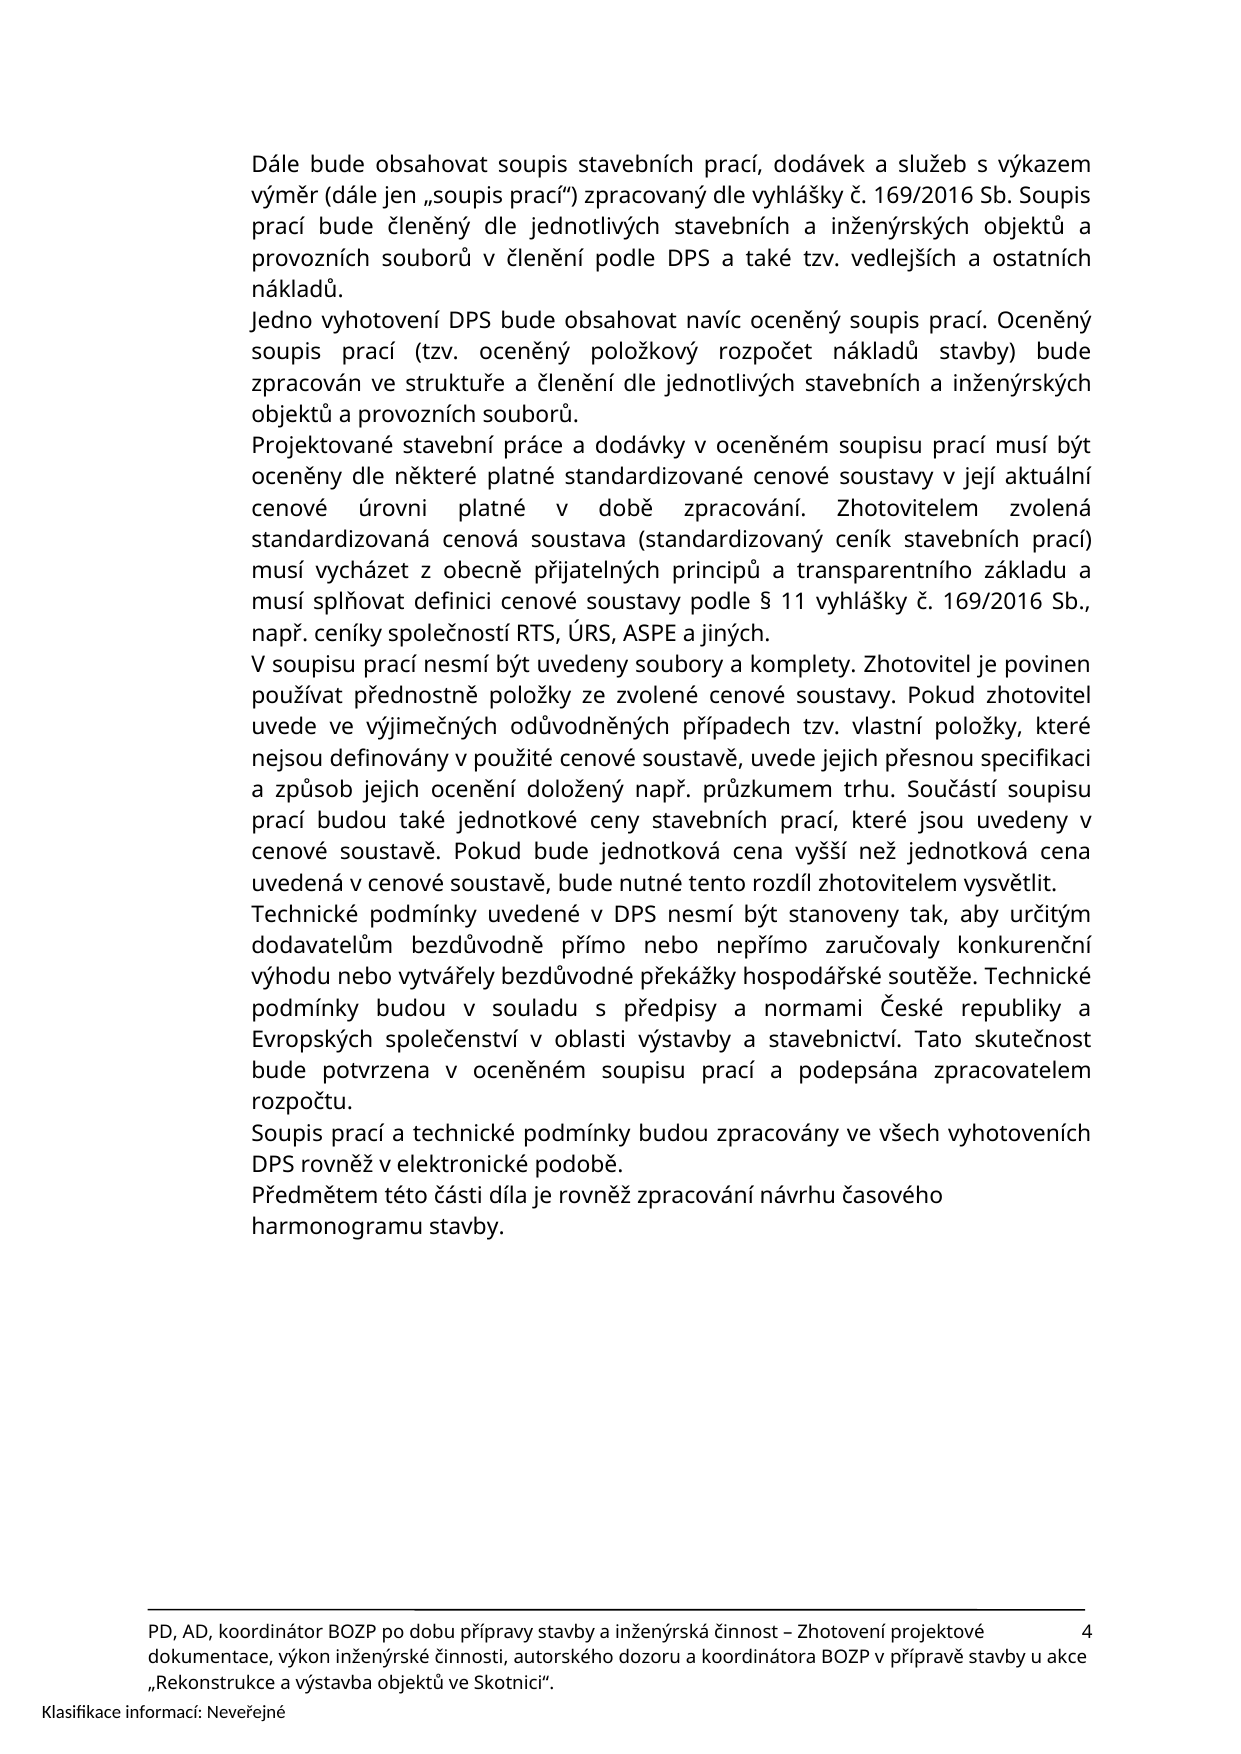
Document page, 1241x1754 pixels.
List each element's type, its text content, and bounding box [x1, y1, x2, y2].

text Předmětem této části díla je rovněž zpracování návrhu časového harmonogramu stavby. [251, 1179, 1092, 1241]
text Jedno vyhotovení DPS bude obsahovat navíc oceněný soupis prací. Oceněný soupis prací (tzv. oceněný položkový rozpočet nákladů stavby) bude zpracován ve struktuře a členění dle jednotlivých stavebních a inženýrských objektů a provozních souborů. [251, 304, 1092, 429]
text Projektované stavební práce a dodávky v oceněném soupisu prací musí být oceněny dle některé platné standardizované cenové soustavy v její aktuální cenové úrovni platné v době zpracování. Zhotovitelem zvolená standardizovaná cenová soustava (standardizovaný ceník stavebních prací) musí vycházet z obecně přijatelných principů a transparentního základu a musí splňovat definici cenové soustavy podle § 11 vyhlášky č. 169/2016 Sb., např. ceníky společností RTS, ÚRS, ASPE a jiných. [251, 429, 1092, 648]
text Soupis prací a technické podmínky budou zpracovány ve všech vyhotoveních DPS rovněž v elektronické podobě. [251, 1116, 1092, 1179]
text Dále bude obsahovat soupis stavebních prací, dodávek a služeb s výkazem výměr (dále jen „soupis prací“) zpracovaný dle vyhlášky č. 169/2016 Sb. Soupis prací bude členěný dle jednotlivých stavebních a inženýrských objektů a provozních souborů v členění podle DPS a také tzv. vedlejších a ostatních nákladů. [251, 148, 1092, 304]
text Technické podmínky uvedené v DPS nesmí být stanoveny tak, aby určitým dodavatelům bezdůvodně přímo nebo nepřímo zaručovaly konkurenční výhodu nebo vytvářely bezdůvodné překážky hospodářské soutěže. Technické podmínky budou v souladu s předpisy a normami České republiky a Evropských společenství v oblasti výstavby a stavebnictví. Tato skutečnost bude potvrzena v oceněném soupisu prací a podepsána zpracovatelem rozpočtu. [251, 898, 1092, 1116]
text V soupisu prací nesmí být uvedeny soubory a komplety. Zhotovitel je povinen používat přednostně položky ze zvolené cenové soustavy. Pokud zhotovitel uvede ve výjimečných odůvodněných případech tzv. vlastní položky, které nejsou definovány v použité cenové soustavě, uvede jejich přesnou specifikaci a způsob jejich ocenění doložený např. průzkumem trhu. Součástí soupisu prací budou také jednotkové ceny stavebních prací, které jsou uvedeny v cenové soustavě. Pokud bude jednotková cena vyšší než jednotková cena uvedená v cenové soustavě, bude nutné tento rozdíl zhotovitelem vysvětlit. [251, 648, 1092, 898]
